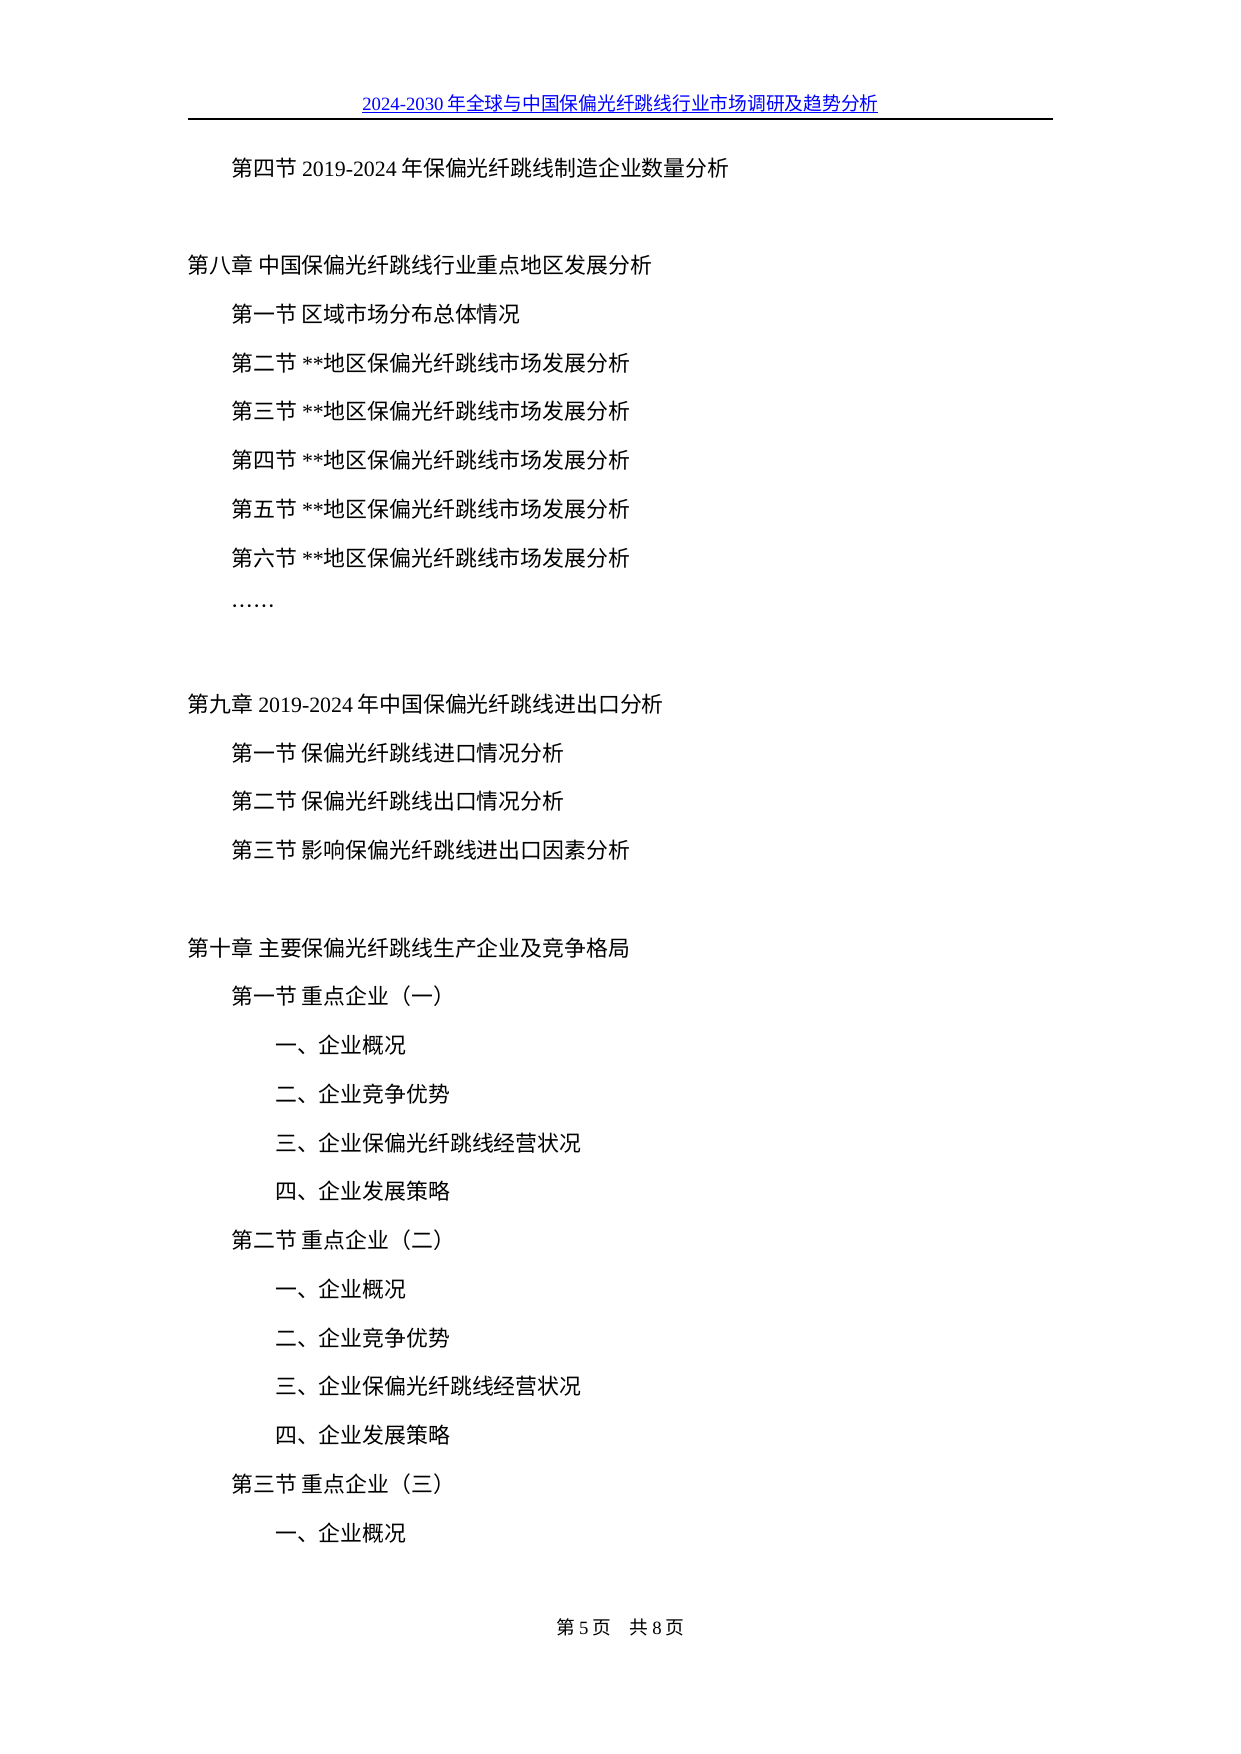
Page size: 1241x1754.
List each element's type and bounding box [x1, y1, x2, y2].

text [187, 150, 1053, 1548]
